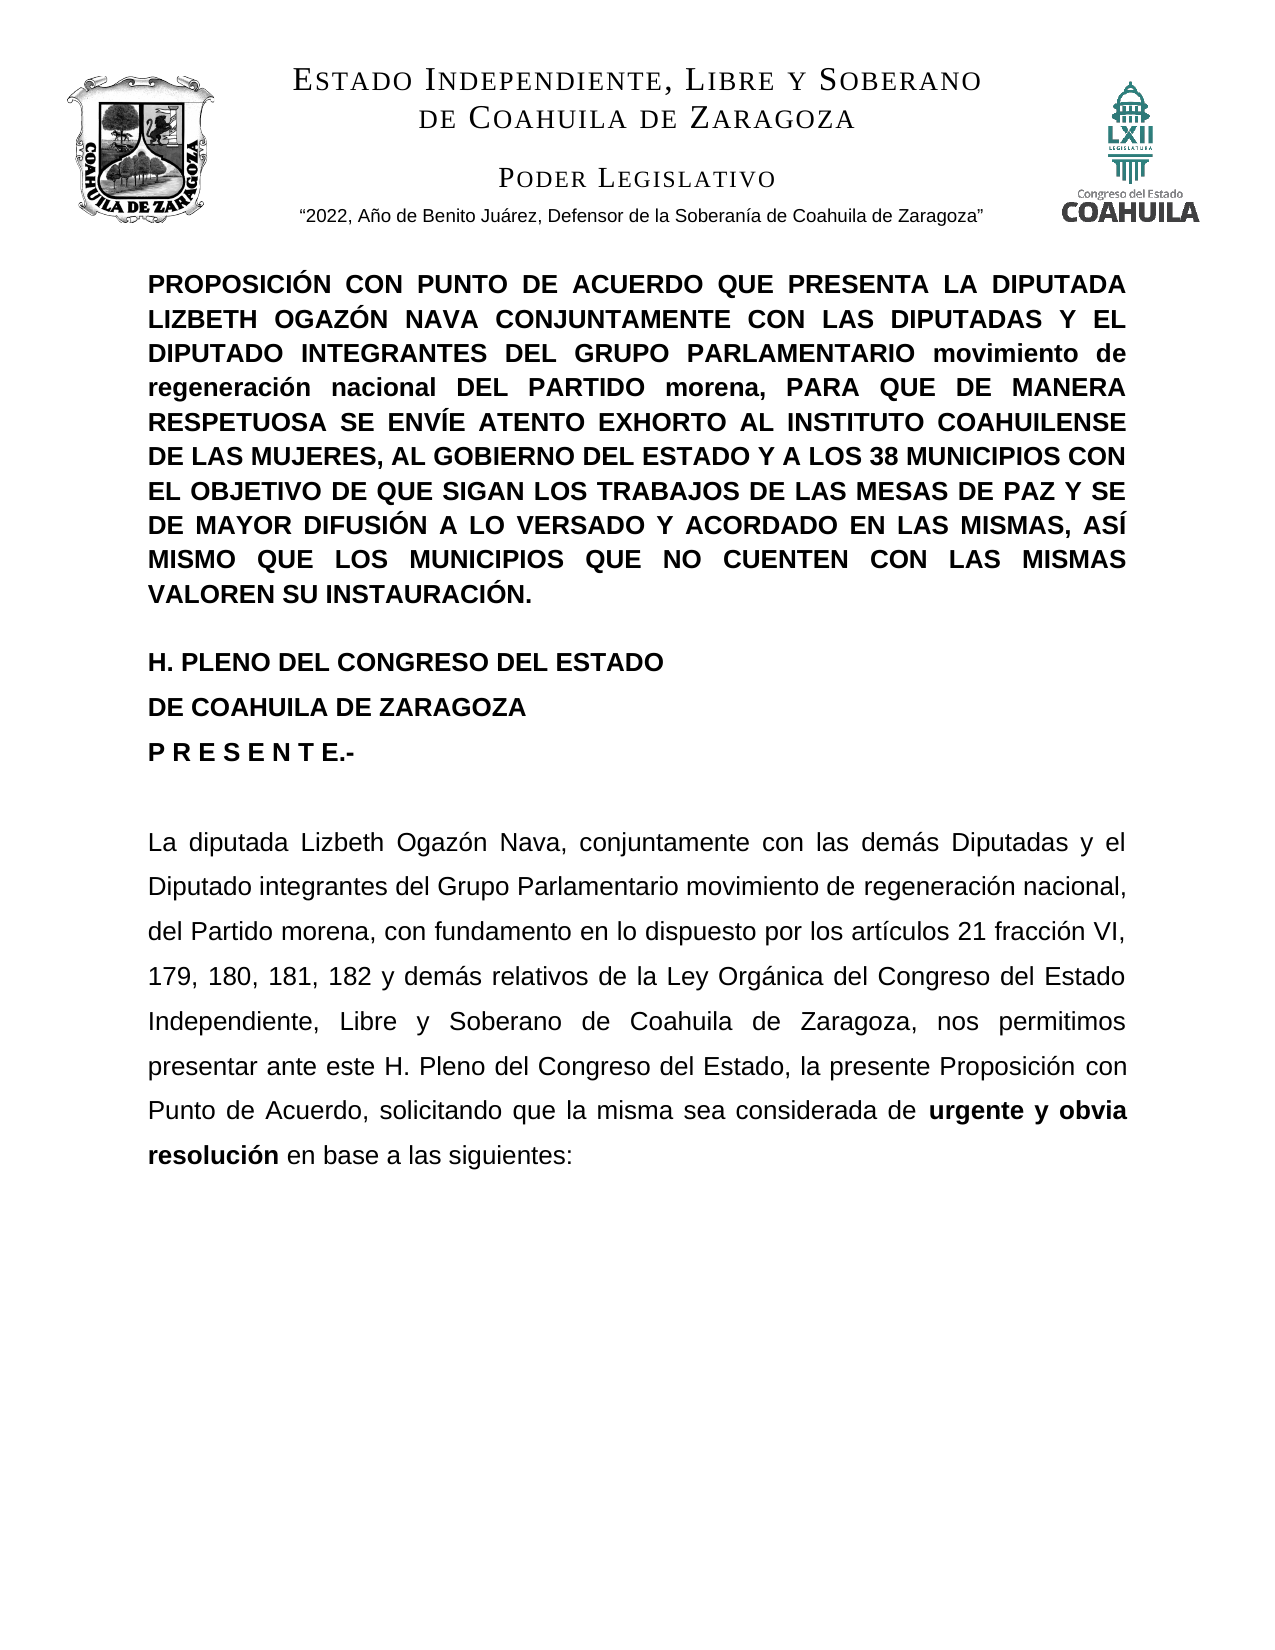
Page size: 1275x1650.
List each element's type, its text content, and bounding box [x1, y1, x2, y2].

text H. PLENO DEL CONGRESO DEL ESTADO [148, 647, 1127, 677]
text DE COAHUILA DE ZARAGOZA [148, 692, 1127, 722]
text La diputada Lizbeth Ogazón Nava, conjuntamente con las demás Diputadas y el Diputado integrantes del Grupo Parlamentario movimiento de regeneración nacional, del Partido morena, con fundamento en lo dispuesto por los artículos 21 fracción VI, 179, 180, 181, 182 y demás relativos de la Ley Orgánica del Congreso del Estado Independiente, Libre y Soberano de Coahuila de Zaragoza, nos permitimos presentar ante este H. Pleno del Congreso del Estado, la presente Proposición con Punto de Acuerdo, solicitando que la misma sea considerada de urgente y obvia resolución en base a las siguientes: [148, 827, 1127, 1170]
text P R E S E N T E.- [148, 737, 1127, 767]
picture [66, 76, 215, 223]
picture [1052, 66, 1212, 234]
text PROPOSICIÓN CON PUNTO DE ACUERDO QUE PRESENTA LA DIPUTADA LIZBETH OGAZÓN NAVA CONJUNTAMENTE CON LAS DIPUTADAS Y EL DIPUTADO INTEGRANTES DEL GRUPO PARLAMENTARIO movimiento de regeneración nacional DEL PARTIDO morena, PARA QUE DE MANERA RESPETUOSA SE ENVÍE ATENTO EXHORTO AL INSTITUTO COAHUILENSE DE LAS MUJERES, AL GOBIERNO DEL ESTADO Y A LOS 38 MUNICIPIOS CON EL OBJETIVO DE QUE SIGAN LOS TRABAJOS DE LAS MESAS DE PAZ Y SE DE MAYOR DIFUSIÓN A LO VERSADO Y ACORDADO EN LAS MISMAS, ASÍ MISMO QUE LOS MUNICIPIOS QUE NO CUENTEN CON LAS MISMAS VALOREN SU INSTAURACIÓN. [148, 269, 1127, 608]
